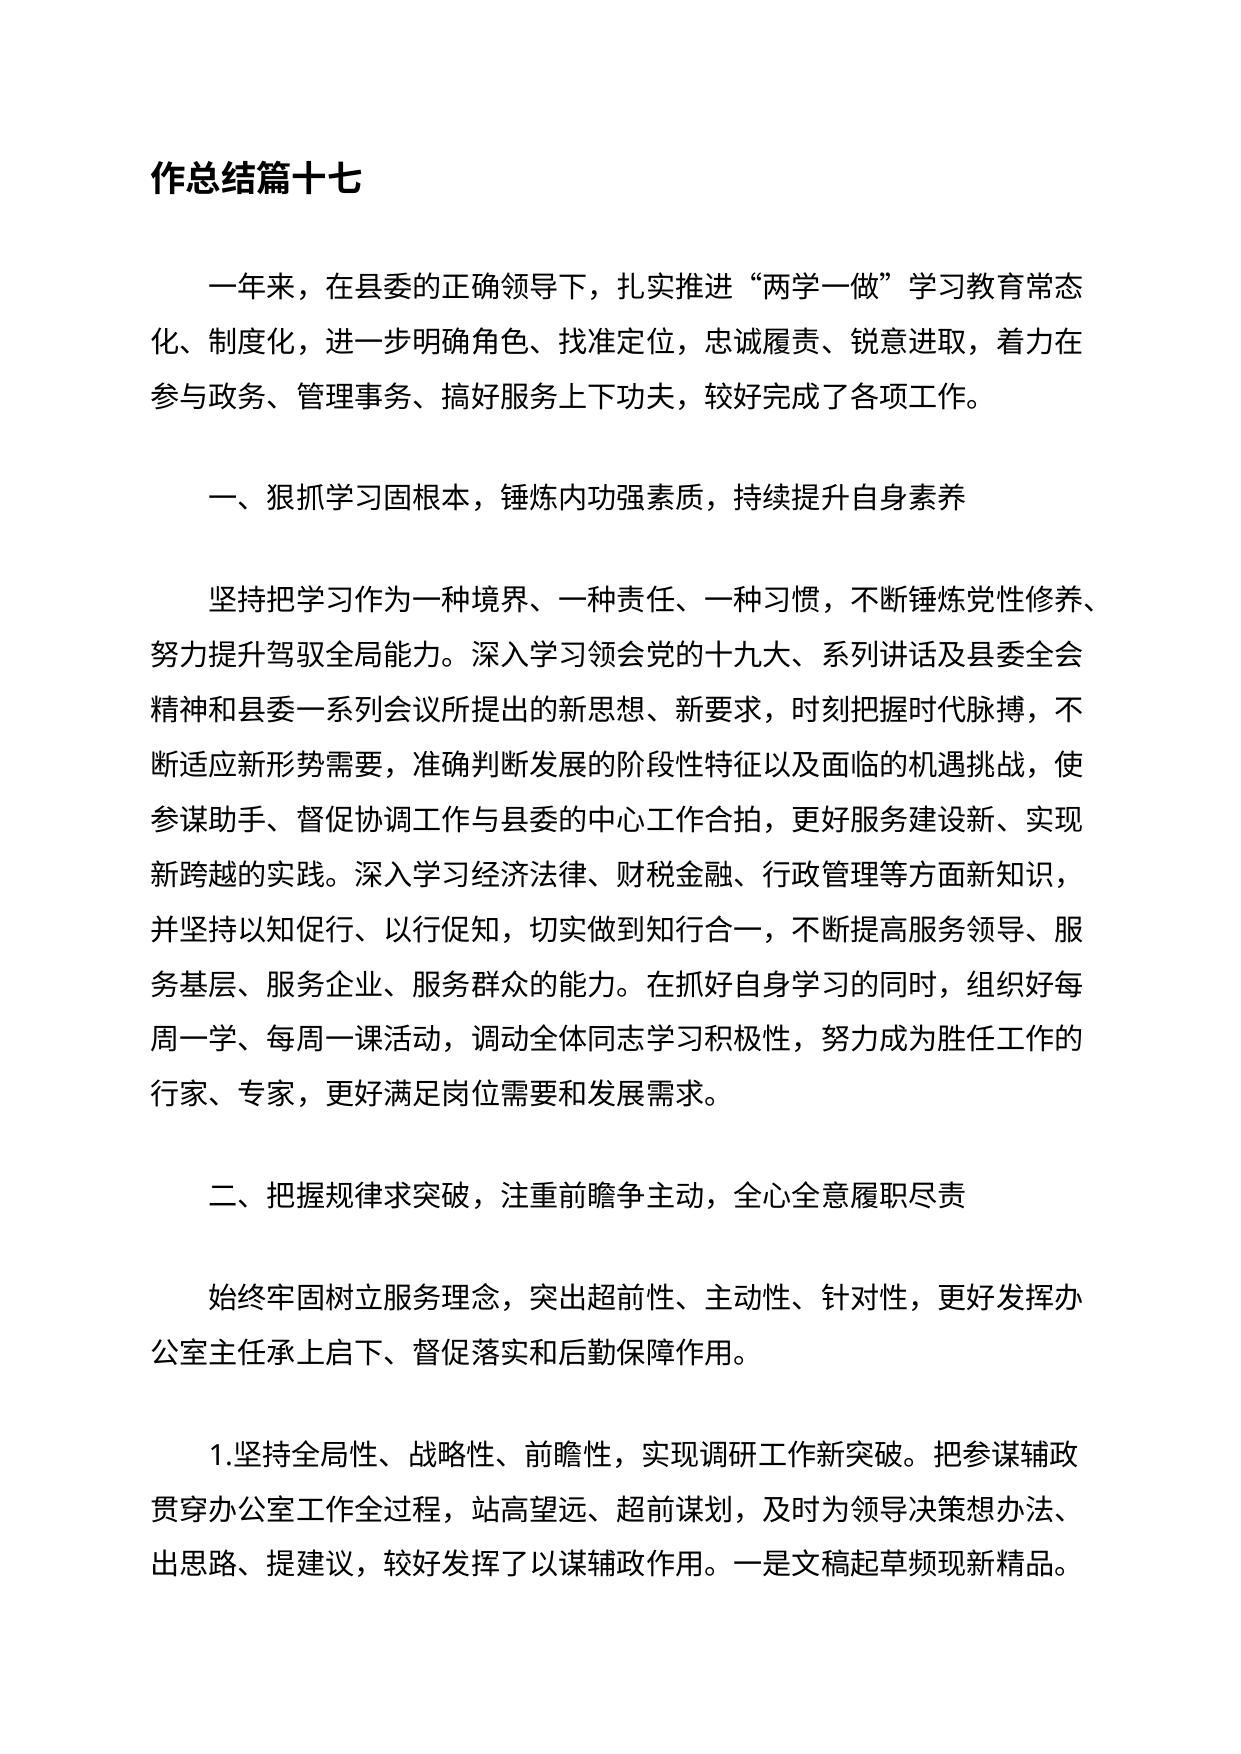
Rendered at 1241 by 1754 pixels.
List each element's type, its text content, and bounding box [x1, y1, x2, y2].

text 一年来，在县委的正确领导下，扎实推进“两学一做”学习教育常态化、制度化，进一步明确角色、找准定位，忠诚履责、锐意进取，着力在参与政务、管理事务、搞好服务上下功夫，较好完成了各项工作。 [150, 263, 1090, 416]
text 一、狠抓学习固根本，锤炼内功强素质，持续提升自身素养 [150, 475, 1090, 517]
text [150, 1431, 1090, 1583]
text 始终牢固树立服务理念，突出超前性、主动性、针对性，更好发挥办公室主任承上启下、督促落实和后勤保障作用。 [150, 1274, 1090, 1372]
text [150, 150, 1090, 201]
text 二、把握规律求突破，注重前瞻争主动，全心全意履职尽责 [150, 1173, 1090, 1215]
text 坚持把学习作为一种境界、一种责任、一种习惯，不断锤炼党性修养、努力提升驾驭全局能力。深入学习领会党的十九大、系列讲话及县委全会精神和县委一系列会议所提出的新思想、新要求，时刻把握时代脉搏，不断适应新形势需要，准确判断发展的阶段性特征以及面临的机遇挑战，使参谋助手、督促协调工作与县委的中心工作合拍，更好服务建设新、实现新跨越的实践。深入学习经济法律、财税金融、行政管理等方面新知识，并坚持以知促行、以行促知，切实做到知行合一，不断提高服务领导、服务基层、服务企业、服务群众的能力。在抓好自身学习的同时，组织好每周一学、每周一课活动，调动全体同志学习积极性，努力成为胜任工作的行家、专家，更好满足岗位需要和发展需求。 [150, 577, 1090, 1113]
